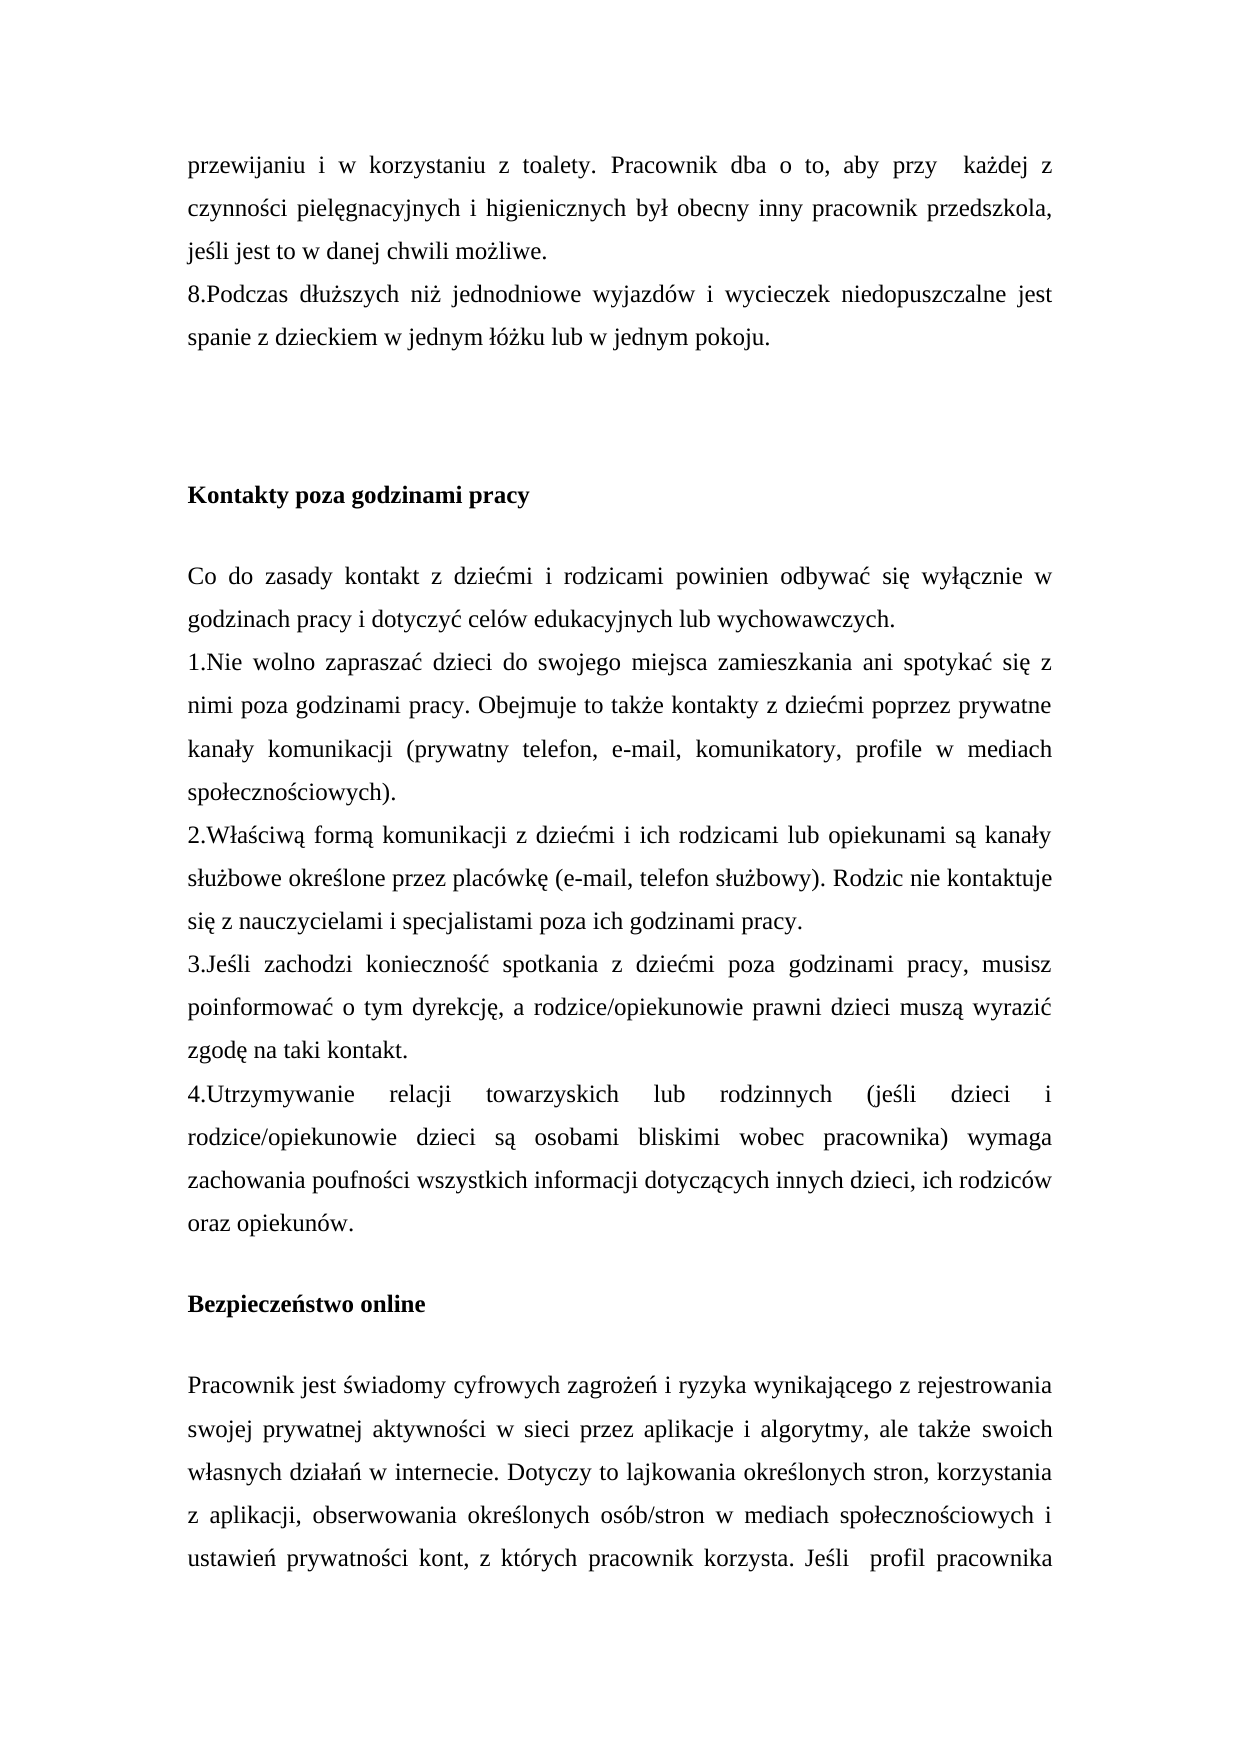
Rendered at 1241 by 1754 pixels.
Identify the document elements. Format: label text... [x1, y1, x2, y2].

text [187, 1371, 1053, 1572]
text 8.Podczas dłuższych niż jednodniowe wyjazdów i wycieczek niedopuszczalne jest spanie z dzieckiem w jednym łóżku lub w jednym pokoju. [187, 279, 1053, 351]
text Kontakty poza godzinami pracy [187, 480, 1053, 509]
text Co do zasady kontakt z dziećmi i rodzicami powinien odbywać się wyłącznie w godzinach pracy i dotyczyć celów edukacyjnych lub wychowawczych. [187, 561, 1053, 633]
text 2.Właściwą formą komunikacji z dziećmi i ich rodzicami lub opiekunami są kanały służbowe określone przez placówkę (e-mail, telefon służbowy). Rodzic nie kontaktuje się z nauczycielami i specjalistami poza ich godzinami pracy. [187, 820, 1053, 935]
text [187, 150, 1053, 265]
text 1.Nie wolno zapraszać dzieci do swojego miejsca zamieszkania ani spotykać się z nimi poza godzinami pracy. Obejmuje to także kontakty z dziećmi poprzez prywatne kanały komunikacji (prywatny telefon, e-mail, komunikatory, profile w mediach społecznościowych). [187, 647, 1053, 806]
text Bezpieczeństwo online [187, 1289, 1053, 1318]
text 4.Utrzymywanie relacji towarzyskich lub rodzinnych (jeśli dzieci i rodzice/opiekunowie dzieci są osobami bliskimi wobec pracownika) wymaga zachowania poufności wszystkich informacji dotyczących innych dzieci, ich rodziców oraz opiekunów. [187, 1079, 1053, 1237]
text 3.Jeśli zachodzi konieczność spotkania z dziećmi poza godzinami pracy, musisz poinformować o tym dyrekcję, a rodzice/opiekunowie prawni dzieci muszą wyrazić zgodę na taki kontakt. [187, 949, 1053, 1064]
